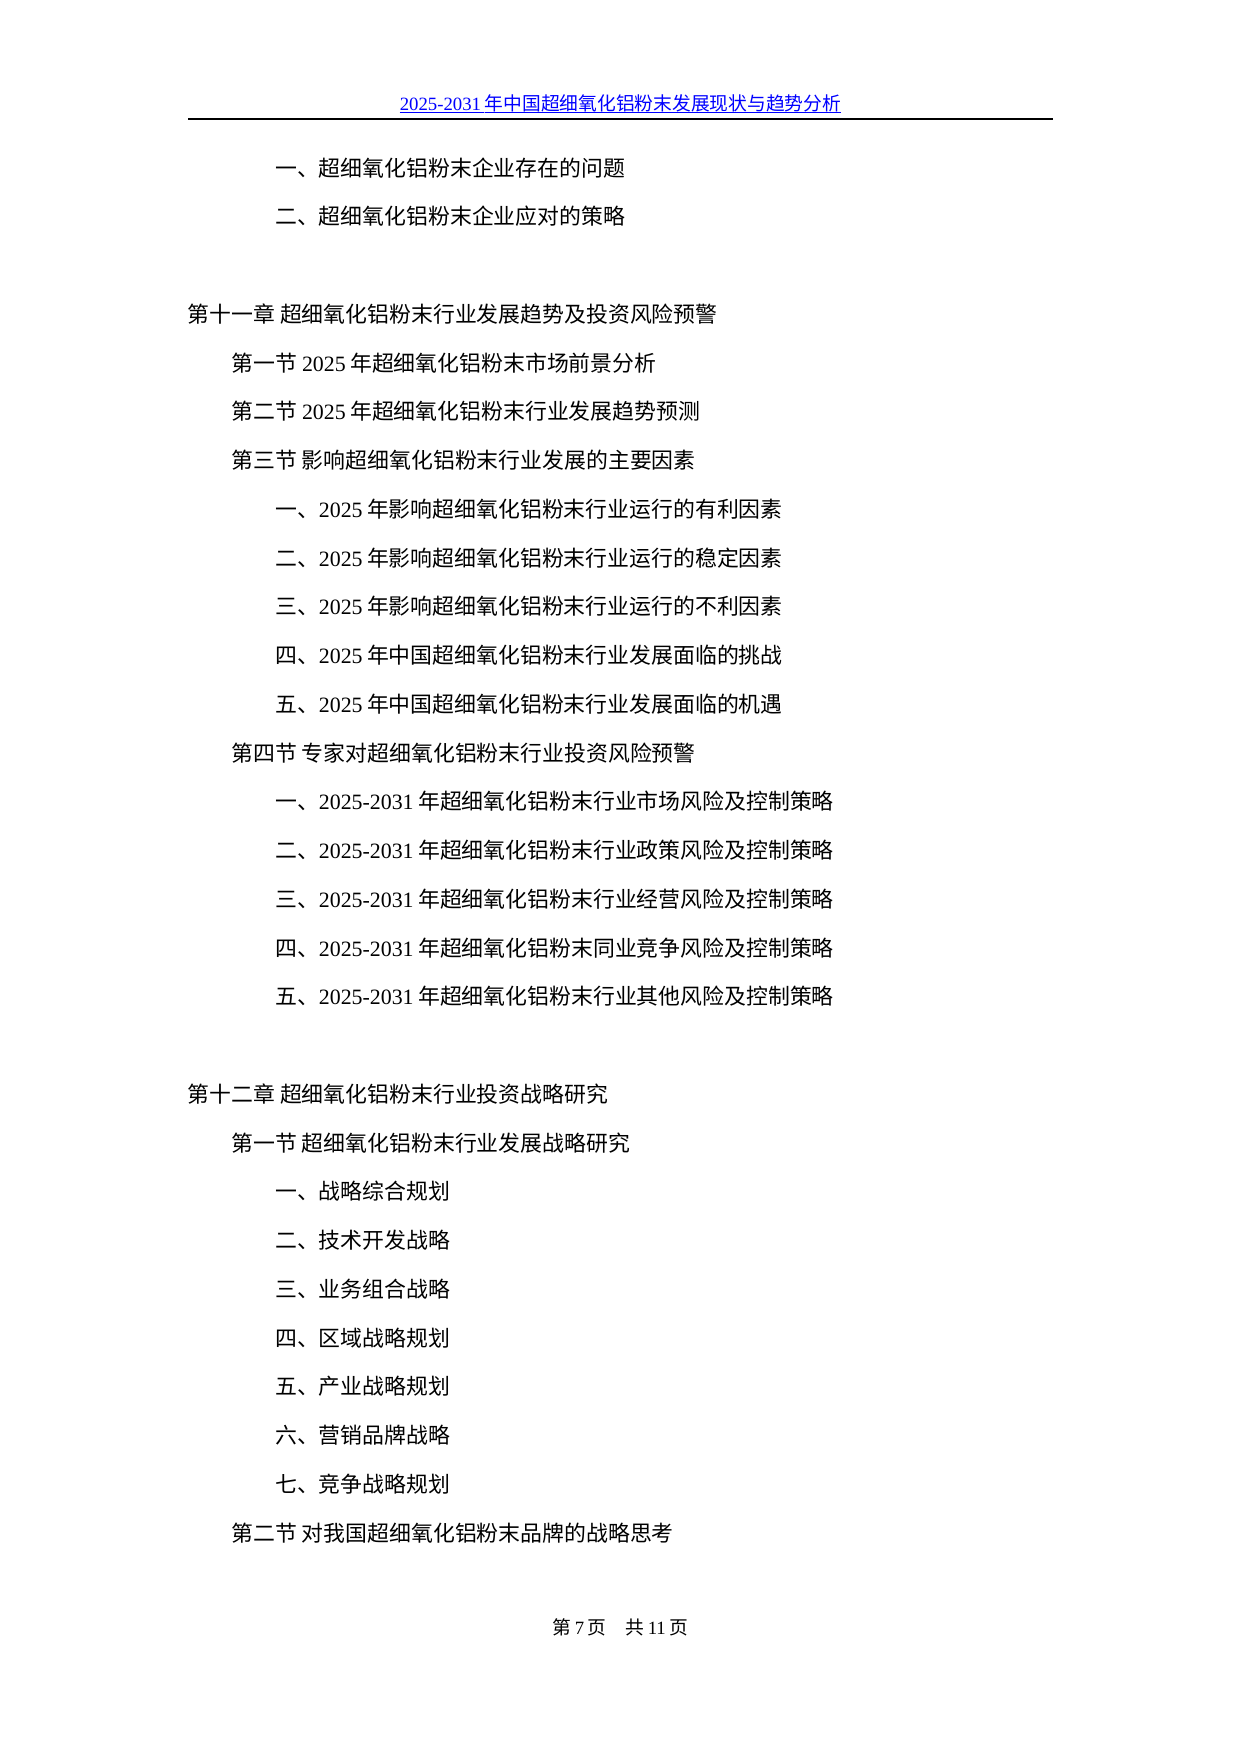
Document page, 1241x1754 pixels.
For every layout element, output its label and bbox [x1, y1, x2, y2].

text [187, 150, 1053, 1548]
